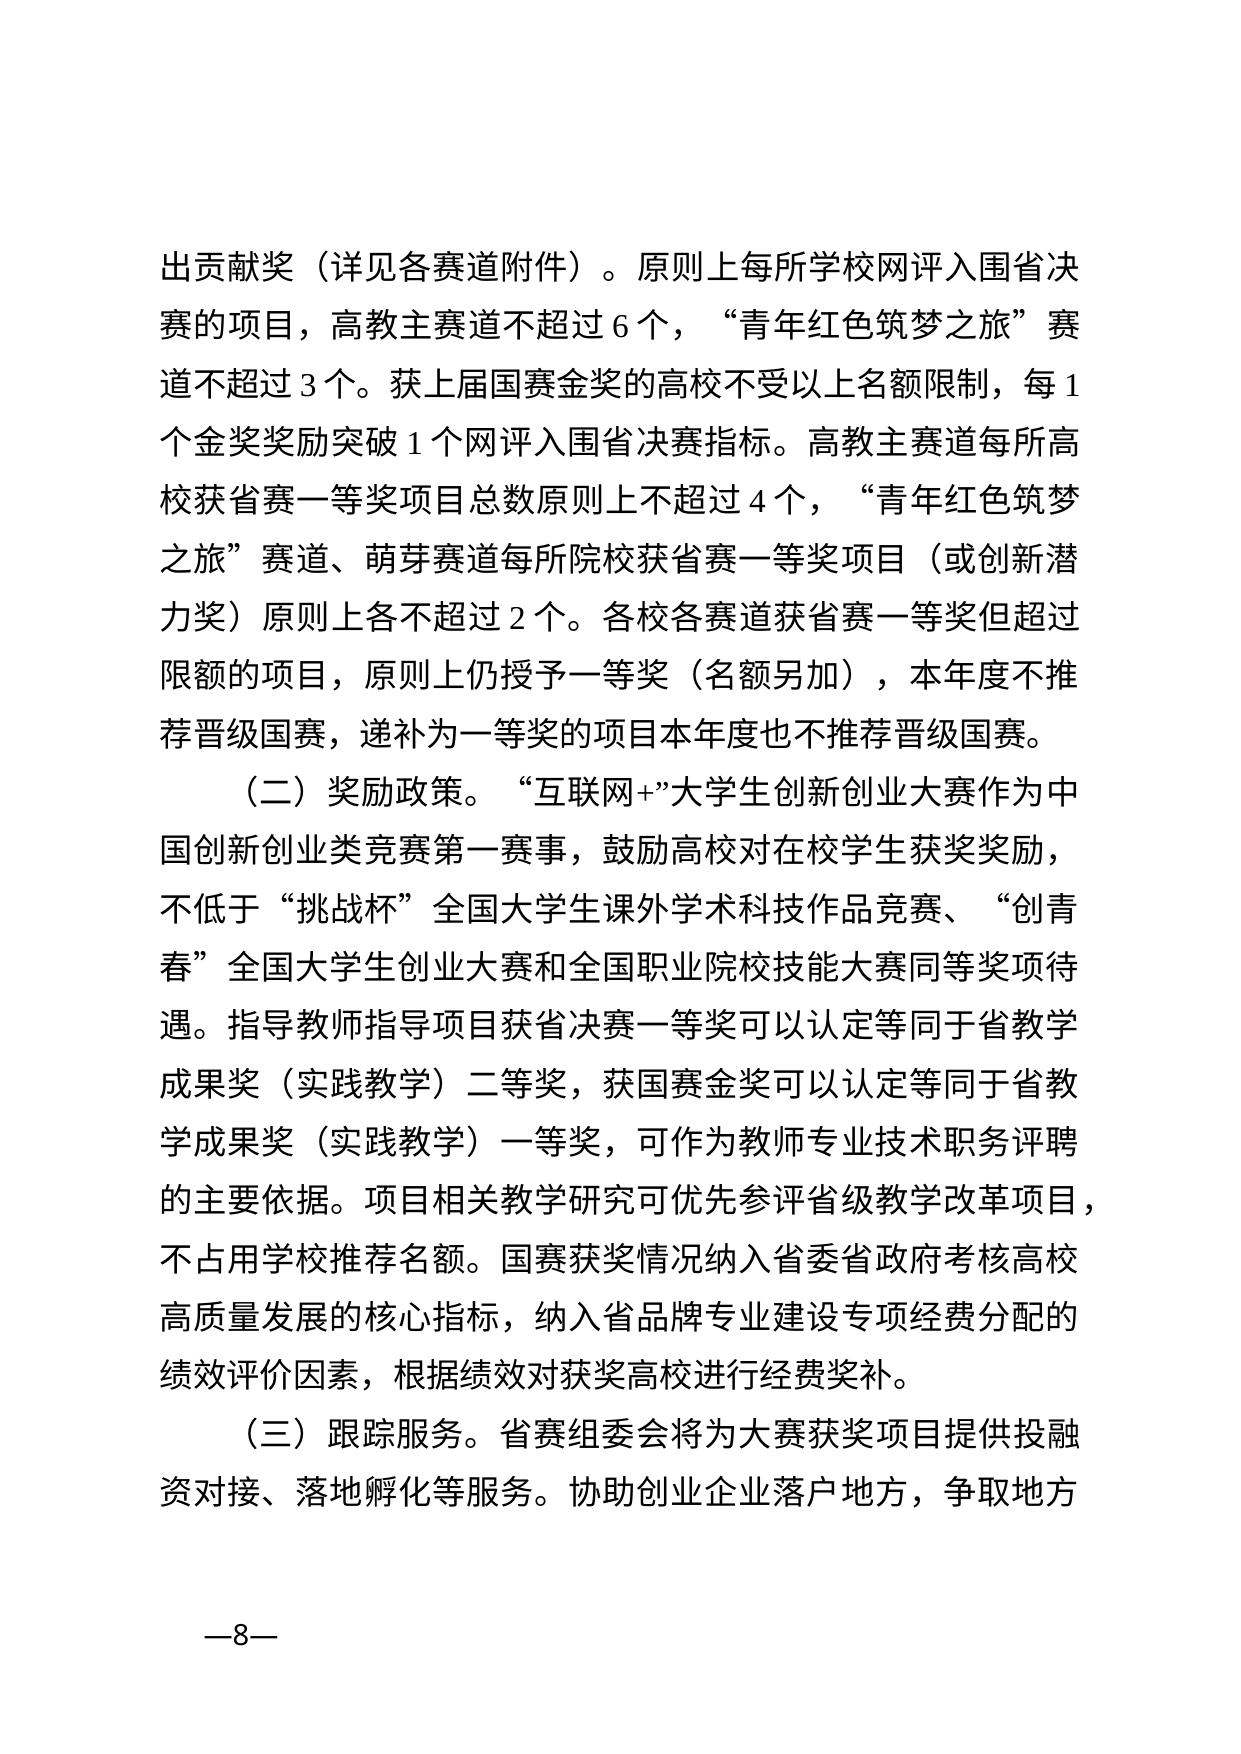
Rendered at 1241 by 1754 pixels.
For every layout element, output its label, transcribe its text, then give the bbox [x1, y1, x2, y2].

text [159, 1399, 1081, 1516]
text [159, 233, 1081, 758]
text （二）奖励政策。“互联网+”大学生创新创业大赛作为中国创新创业类竞赛第一赛事，鼓励高校对在校学生获奖奖励，不低于“挑战杯”全国大学生课外学术科技作品竞赛、“创青春”全国大学生创业大赛和全国职业院校技能大赛同等奖项待遇。指导教师指导项目获省决赛一等奖可以认定等同于省教学成果奖（实践教学）二等奖，获国赛金奖可以认定等同于省教学成果奖（实践教学）一等奖，可作为教师专业技术职务评聘的主要依据。项目相关教学研究可优先参评省级教学改革项目，不占用学校推荐名额。国赛获奖情况纳入省委省政府考核高校高质量发展的核心指标，纳入省品牌专业建设专项经费分配的绩效评价因素，根据绩效对获奖高校进行经费奖补。 [159, 758, 1081, 1399]
